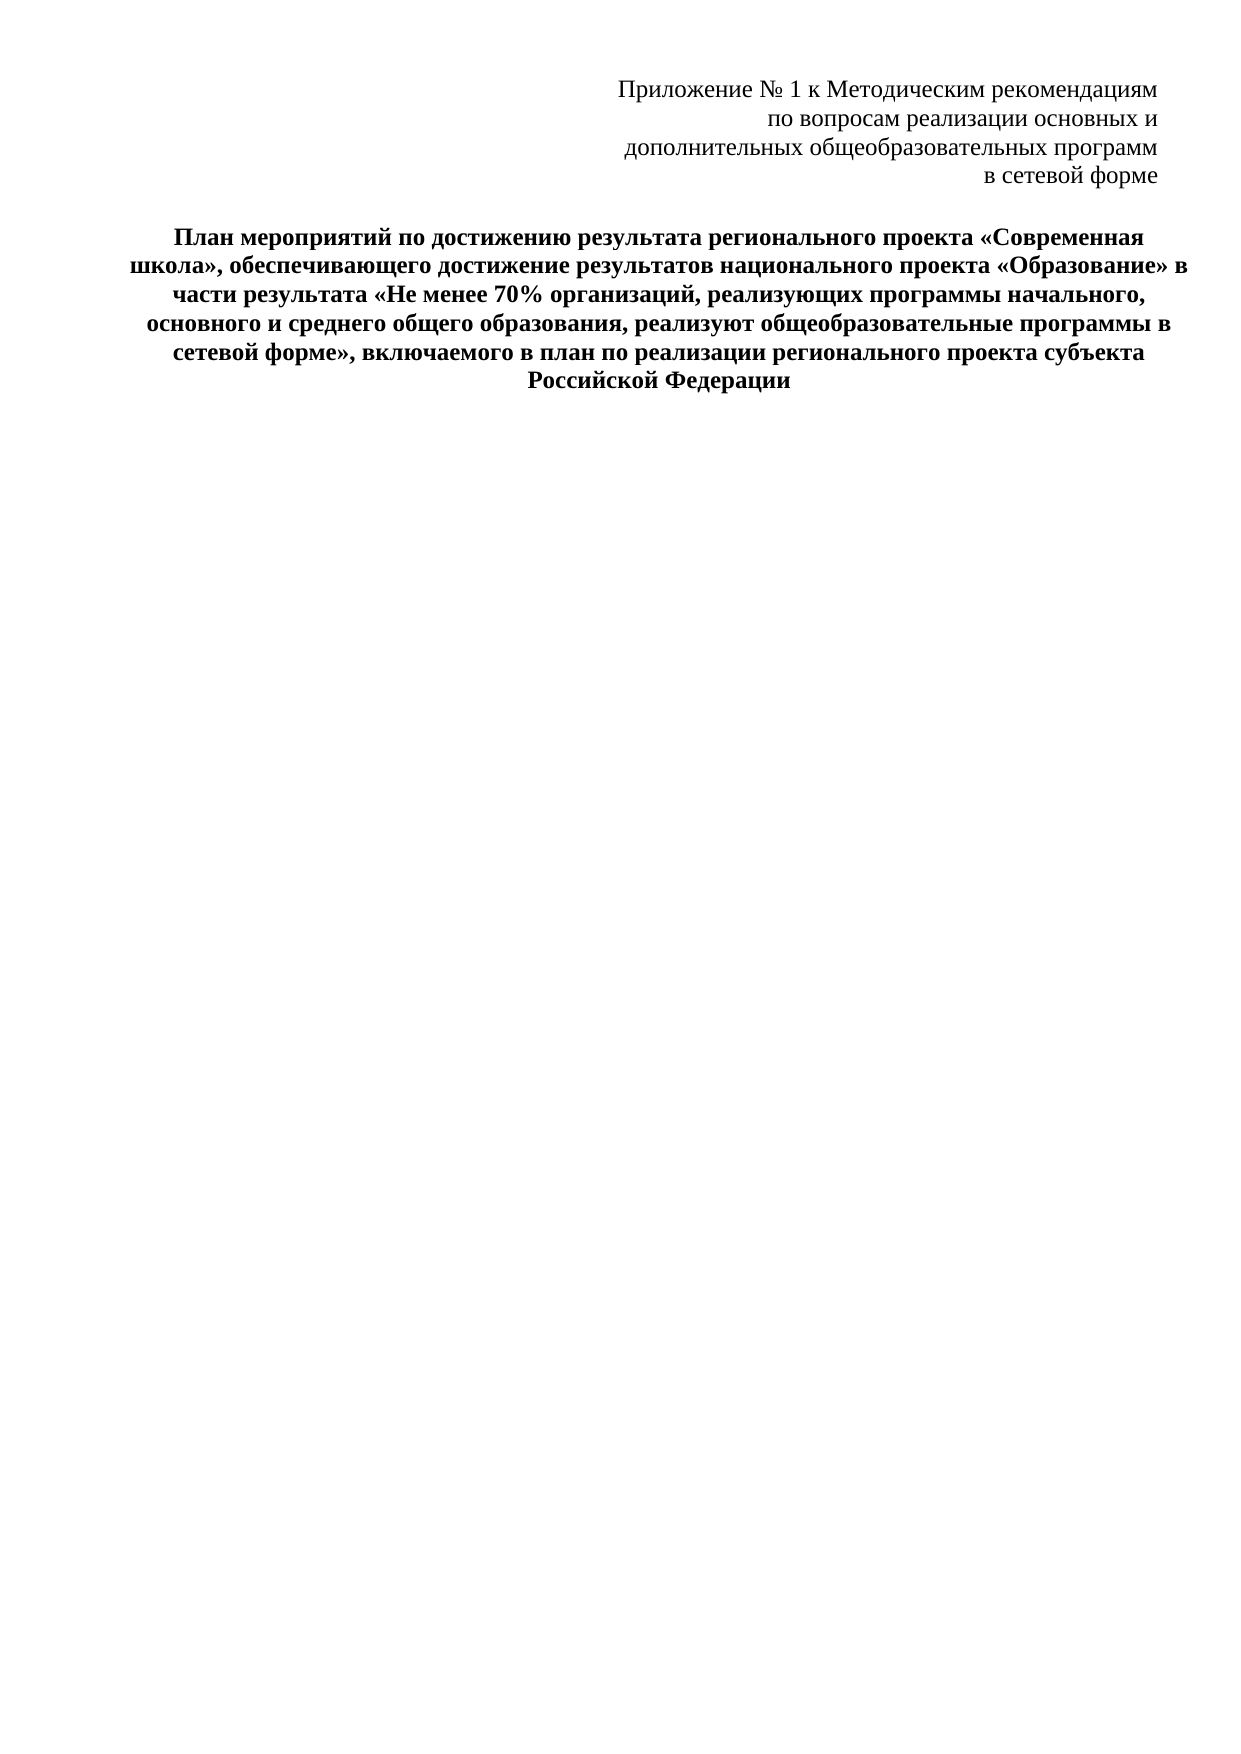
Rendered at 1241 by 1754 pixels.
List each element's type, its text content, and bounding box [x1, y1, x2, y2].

text Приложение № 1 к Методическим рекомендациям по вопросам реализации основных и дополнительных общеобразовательных программ в сетевой форме [608, 74, 984, 189]
text План мероприятий по достижению результата регионального проекта «Современная школа», обеспечивающего достижение результатов национального проекта «Образование» в части результата «Не менее 70% организаций, реализующих программы начального, основного и среднего общего образования, реализуют общеобразовательные программы в сетевой форме», включаемого в план по реализации регионального проекта субъекта Российской Федерации [791, 222, 1189, 394]
text План мероприятий по достижению результата регионального проекта «Современная школа», обеспечивающего достижение результатов национального проекта «Образование» в части результата «Не менее 70% организаций, реализующих программы начального, основного и среднего общего образования, реализуют общеобразовательные программы в сетевой форме», включаемого в план по реализации регионального проекта субъекта Российской Федерации [128, 222, 527, 394]
